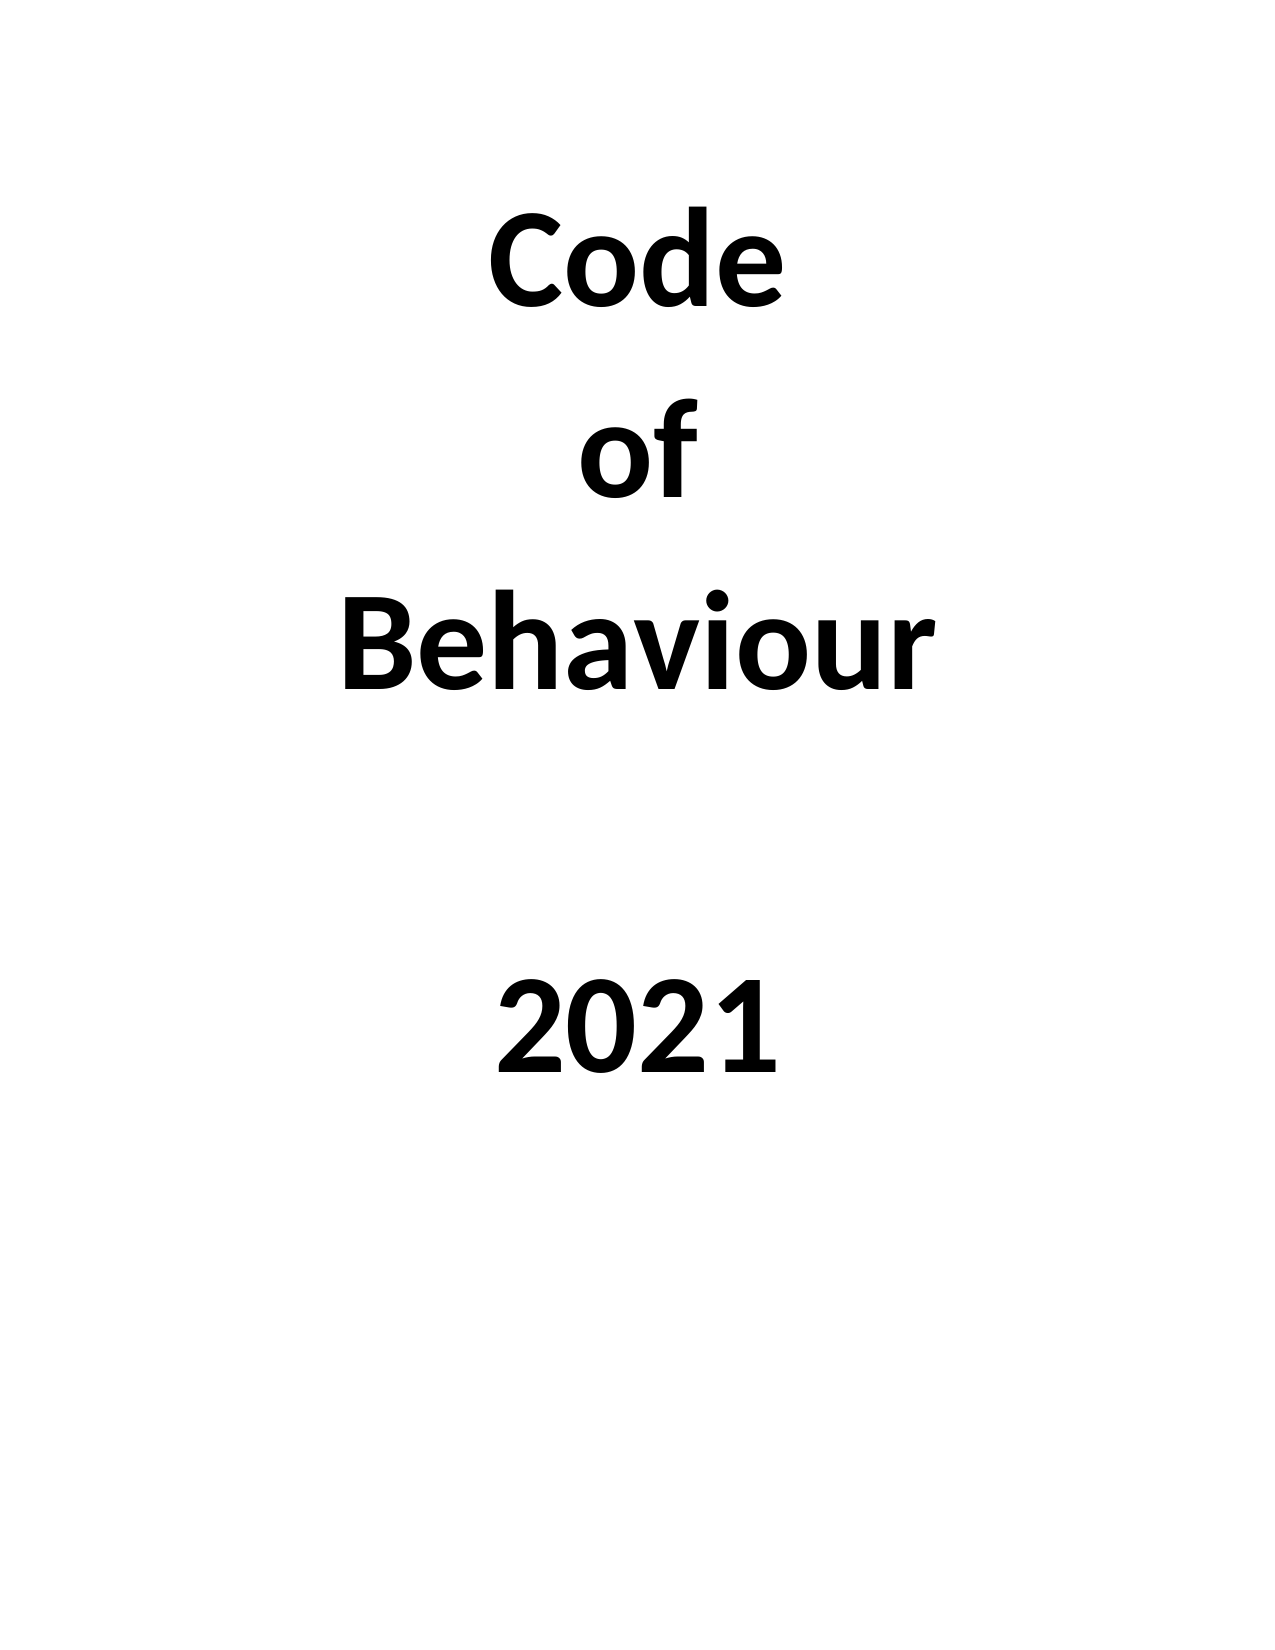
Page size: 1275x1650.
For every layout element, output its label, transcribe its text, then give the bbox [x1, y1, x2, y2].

text Code [150, 169, 1125, 342]
text Behaviour [150, 552, 1125, 725]
text of [150, 360, 1125, 533]
text 2021 [150, 935, 1125, 1108]
